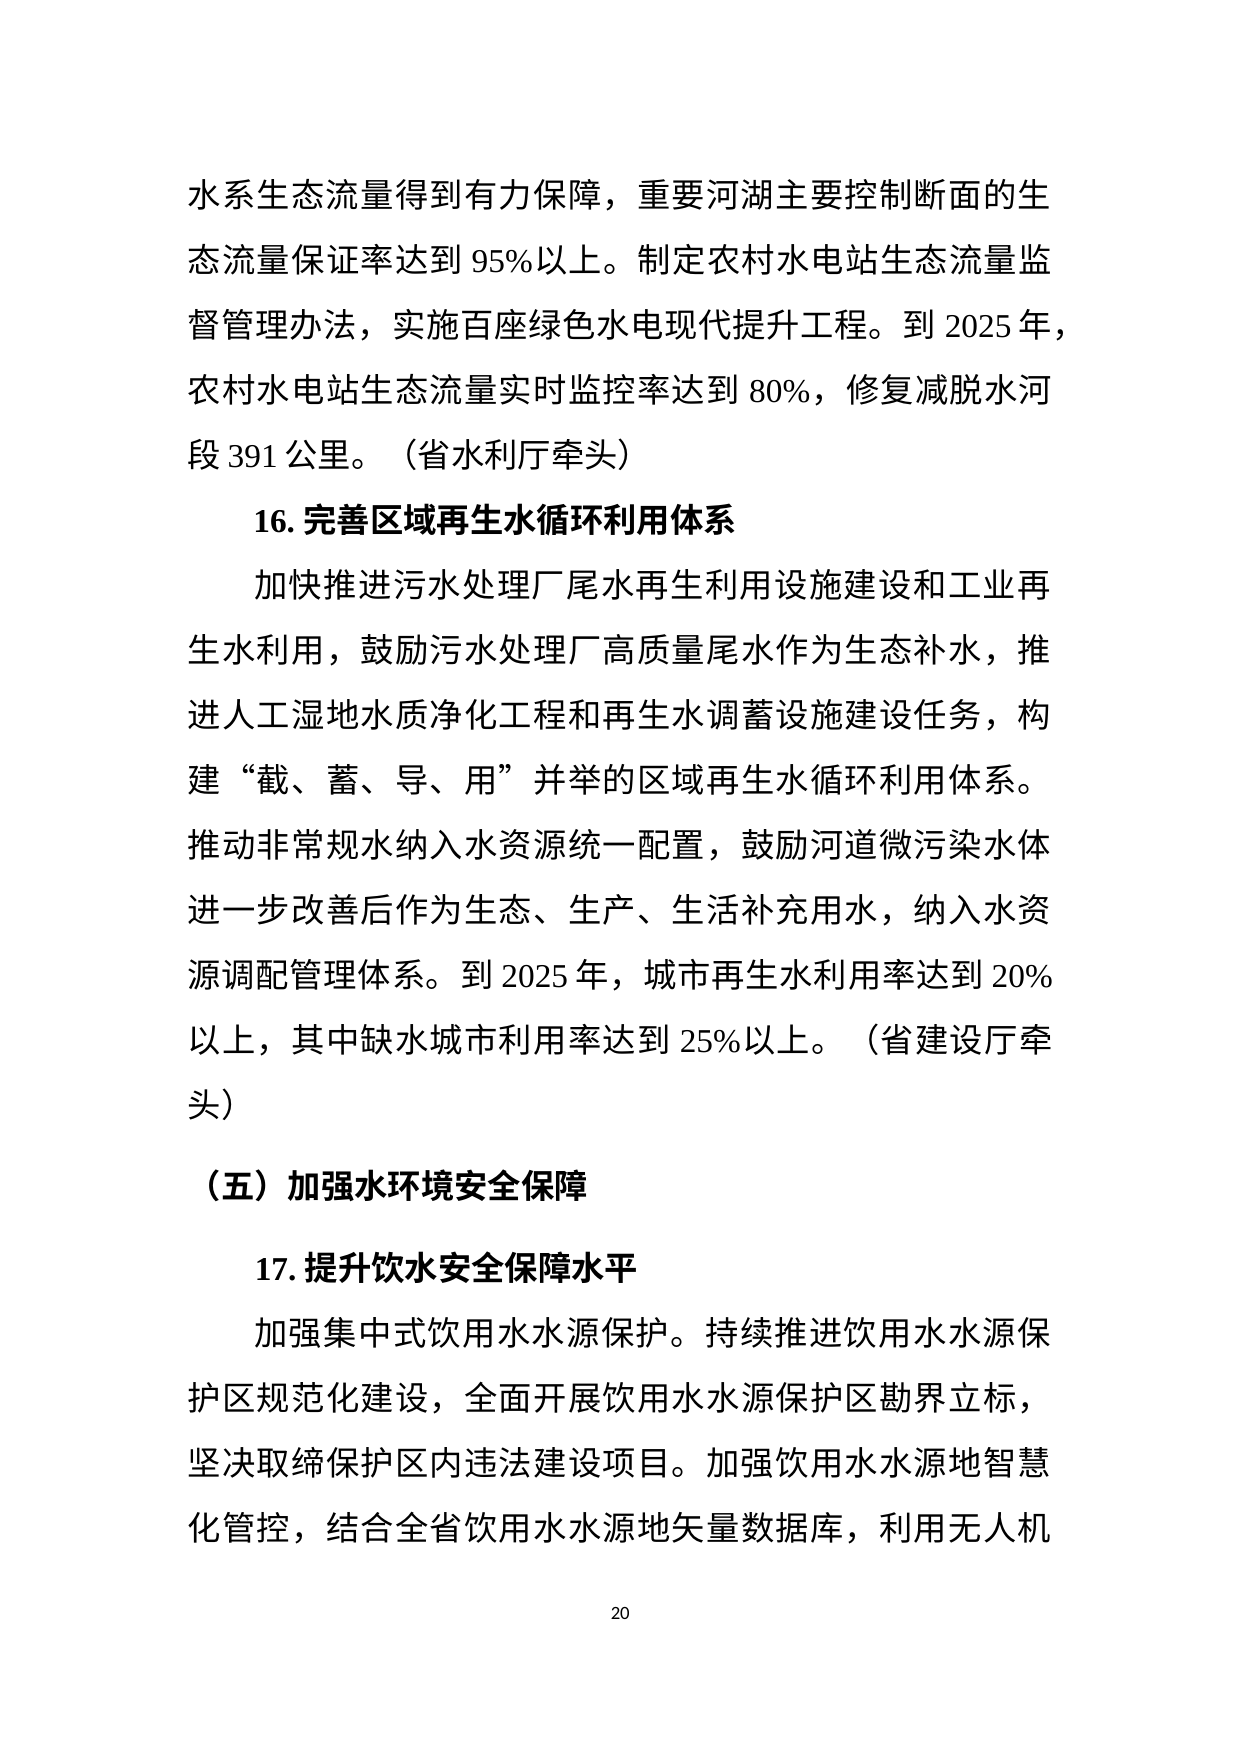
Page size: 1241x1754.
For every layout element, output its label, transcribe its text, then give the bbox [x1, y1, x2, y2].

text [187, 161, 1053, 486]
text （五）加强水环境安全保障 [187, 1152, 1053, 1217]
text 16. 完善区域再生水循环利用体系 [253, 486, 1053, 551]
text 17. 提升饮水安全保障水平 [187, 1233, 1053, 1298]
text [187, 1298, 1053, 1558]
text 加快推进污水处理厂尾水再生利用设施建设和工业再生水利用，鼓励污水处理厂高质量尾水作为生态补水，推进人工湿地水质净化工程和再生水调蓄设施建设任务，构建“截、蓄、导、用”并举的区域再生水循环利用体系。推动非常规水纳入水资源统一配置，鼓励河道微污染水体进一步改善后作为生态、生产、生活补充用水，纳入水资源调配管理体系。到2025年，城市再生水利用率达到20%以上，其中缺水城市利用率达到25%以上。（省建设厅牵头） [187, 551, 1053, 1136]
